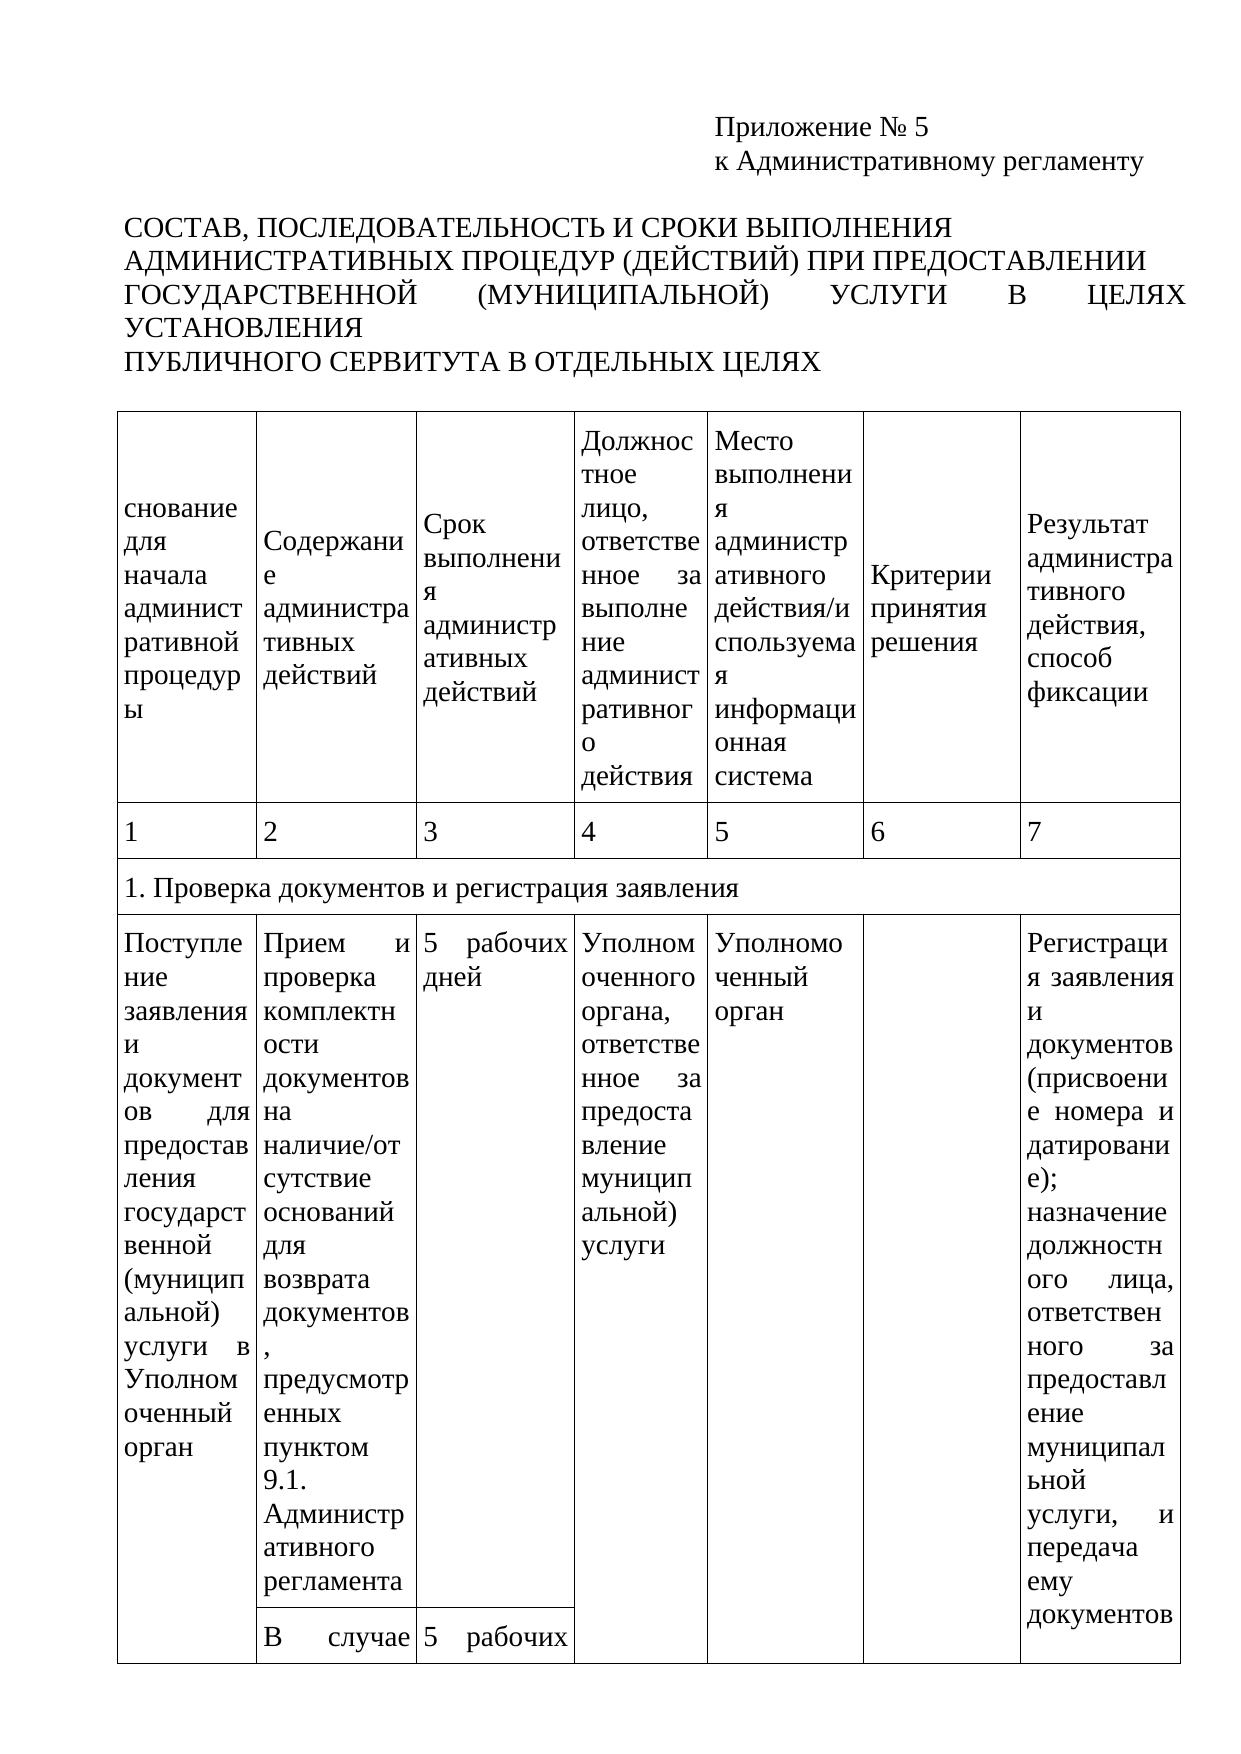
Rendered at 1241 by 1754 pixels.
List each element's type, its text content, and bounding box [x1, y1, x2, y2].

table_cell 6 [864, 803, 1020, 858]
table_cell Прием и проверка комплектности документов на наличие/отсутствие оснований для возврата документов, предусмотренных пунктом 9.1. Административного регламента [257, 915, 416, 1607]
title АДМИНИСТРАТИВНЫХ ПРОЦЕДУР (ДЕЙСТВИЙ) ПРИ ПРЕДОСТАВЛЕНИИ [124, 243, 1187, 277]
table_header Должностное лицо, ответственное за выполнение административного действия [575, 412, 707, 802]
title ПУБЛИЧНОГО СЕРВИТУТА В ОТДЕЛЬНЫХ ЦЕЛЯХ [124, 344, 1187, 377]
table_cell 5 [708, 803, 863, 858]
table_cell Уполномоченного органа, ответственное за предоставление муниципальной) услуги [575, 915, 707, 1663]
table_cell 1. Проверка документов и регистрация заявления [118, 859, 1180, 914]
table_header Содержание административных действий [257, 412, 416, 802]
table_cell 5 рабочих дней [417, 915, 574, 1607]
table_header Место выполнения административного действия/используемая информационная система [708, 412, 863, 802]
table_header снование для начала административной процедуры [118, 412, 256, 802]
table_header Срок выполнения административных действий [417, 412, 574, 802]
table_cell 3 [417, 803, 574, 858]
text Приложение № 5 [714, 109, 1187, 143]
table_cell 2 [257, 803, 416, 858]
title СОСТАВ, ПОСЛЕДОВАТЕЛЬНОСТЬ И СРОКИ ВЫПОЛНЕНИЯ [124, 210, 1187, 243]
text к Административному регламенту [714, 143, 1187, 176]
table_cell 7 [1021, 803, 1180, 858]
table_cell 1 [118, 803, 256, 858]
table_cell Поступление заявления и документов для предоставления государственной (муниципальной) услуги в Уполномоченный орган [118, 915, 256, 1663]
table_cell Уполномоченный орган [708, 915, 863, 1663]
table_header Результат административного действия, способ фиксации [1021, 412, 1180, 802]
table_cell [864, 915, 1020, 1663]
table_cell 5 рабочих дней [417, 1608, 574, 1663]
table_header Критерии принятия решения [864, 412, 1020, 802]
table_cell 4 [575, 803, 707, 858]
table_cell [257, 1608, 416, 1663]
title ГОСУДАРСТВЕННОЙ (МУНИЦИПАЛЬНОЙ) УСЛУГИ В ЦЕЛЯХ УСТАНОВЛЕНИЯ [124, 277, 1187, 344]
table_cell Регистрация заявления и документов (присвоение номера и датирование); назначение должностного лица, ответственного за предоставление муниципальной услуги, и передача ему документов [1021, 915, 1180, 1663]
